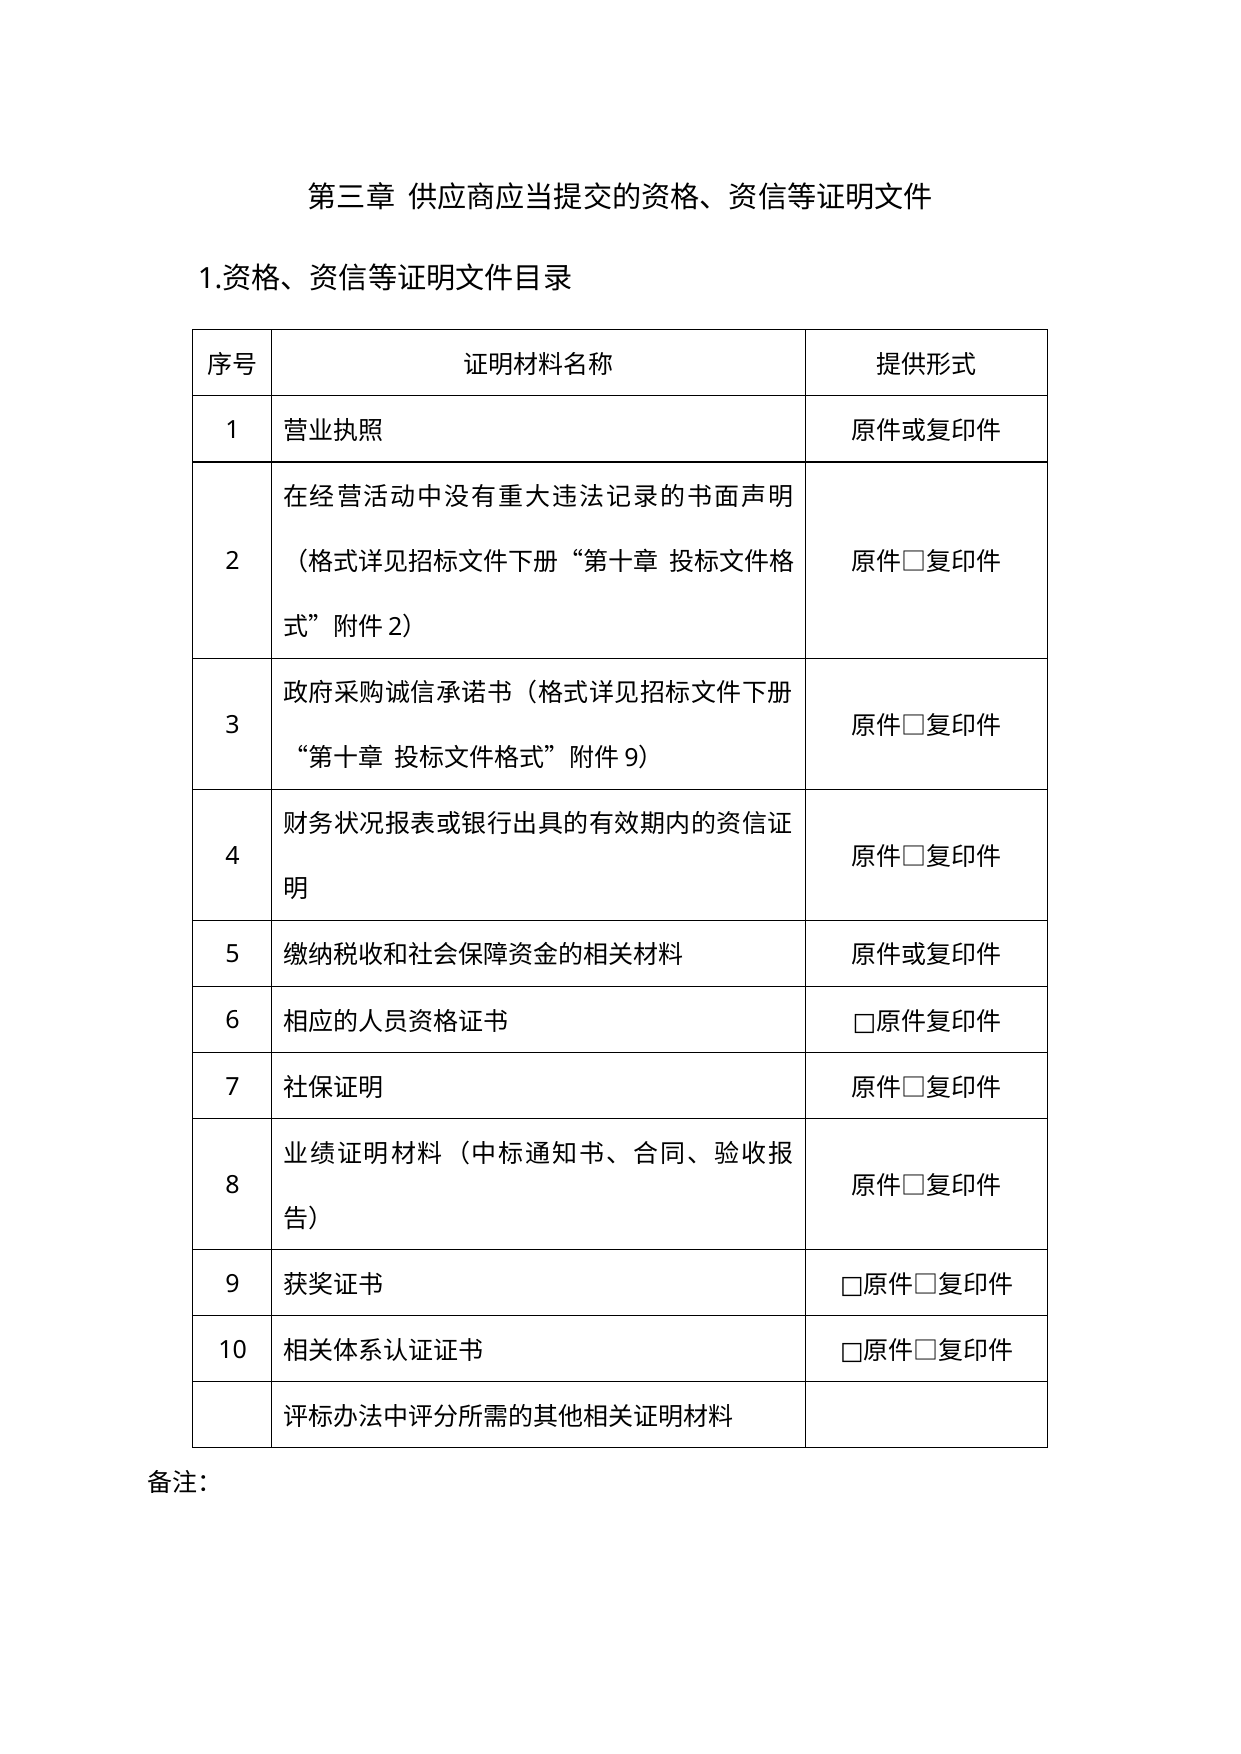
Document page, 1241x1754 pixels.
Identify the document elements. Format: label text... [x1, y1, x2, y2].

table_cell 原件□复印件 [806, 1053, 1047, 1118]
text 备注： [148, 1448, 1092, 1513]
table_header 提供形式 [806, 330, 1047, 395]
table_cell 1 [193, 396, 271, 461]
table_cell 原件或复印件 [806, 396, 1047, 461]
table_cell 缴纳税收和社会保障资金的相关材料 [272, 921, 805, 986]
table_cell 原件□复印件 [806, 1119, 1047, 1249]
table_cell 4 [193, 790, 271, 919]
table_header 证明材料名称 [272, 330, 805, 395]
table_cell 10 [193, 1316, 271, 1381]
table_cell 原件□复印件 [806, 659, 1047, 788]
table_cell 业绩证明材料（中标通知书、合同、验收报告） [272, 1119, 805, 1249]
table_header 序号 [193, 330, 271, 395]
table_cell 7 [193, 1053, 271, 1118]
table_cell 3 [193, 659, 271, 788]
table_cell 财务状况报表或银行出具的有效期内的资信证明 [272, 790, 805, 919]
text 第三章 供应商应当提交的资格、资信等证明文件 [148, 162, 1092, 227]
table_cell 6 [193, 987, 271, 1052]
table_cell 2 [193, 463, 271, 657]
table_cell 社保证明 [272, 1053, 805, 1118]
table_cell 政府采购诚信承诺书（格式详见招标文件下册“第十章 投标文件格式”附件9） [272, 659, 805, 788]
table_cell 8 [193, 1119, 271, 1249]
table_cell 5 [193, 921, 271, 986]
table_cell 评标办法中评分所需的其他相关证明材料 [272, 1382, 805, 1447]
table_cell 原件或复印件 [806, 921, 1047, 986]
table_cell □原件复印件 [806, 987, 1047, 1052]
text 1.资格、资信等证明文件目录 [148, 243, 1092, 308]
table_cell [193, 1382, 271, 1447]
table_cell □原件□复印件 [806, 1250, 1047, 1315]
table_cell 获奖证书 [272, 1250, 805, 1315]
table_cell 原件□复印件 [806, 463, 1047, 657]
table_cell 原件□复印件 [806, 790, 1047, 919]
table_cell 相应的人员资格证书 [272, 987, 805, 1052]
table_cell 营业执照 [272, 396, 805, 461]
table_cell 在经营活动中没有重大违法记录的书面声明（格式详见招标文件下册“第十章 投标文件格式”附件2） [272, 463, 805, 657]
table_cell [806, 1382, 1047, 1447]
table_cell □原件□复印件 [806, 1316, 1047, 1381]
table_cell 相关体系认证证书 [272, 1316, 805, 1381]
table_cell 9 [193, 1250, 271, 1315]
